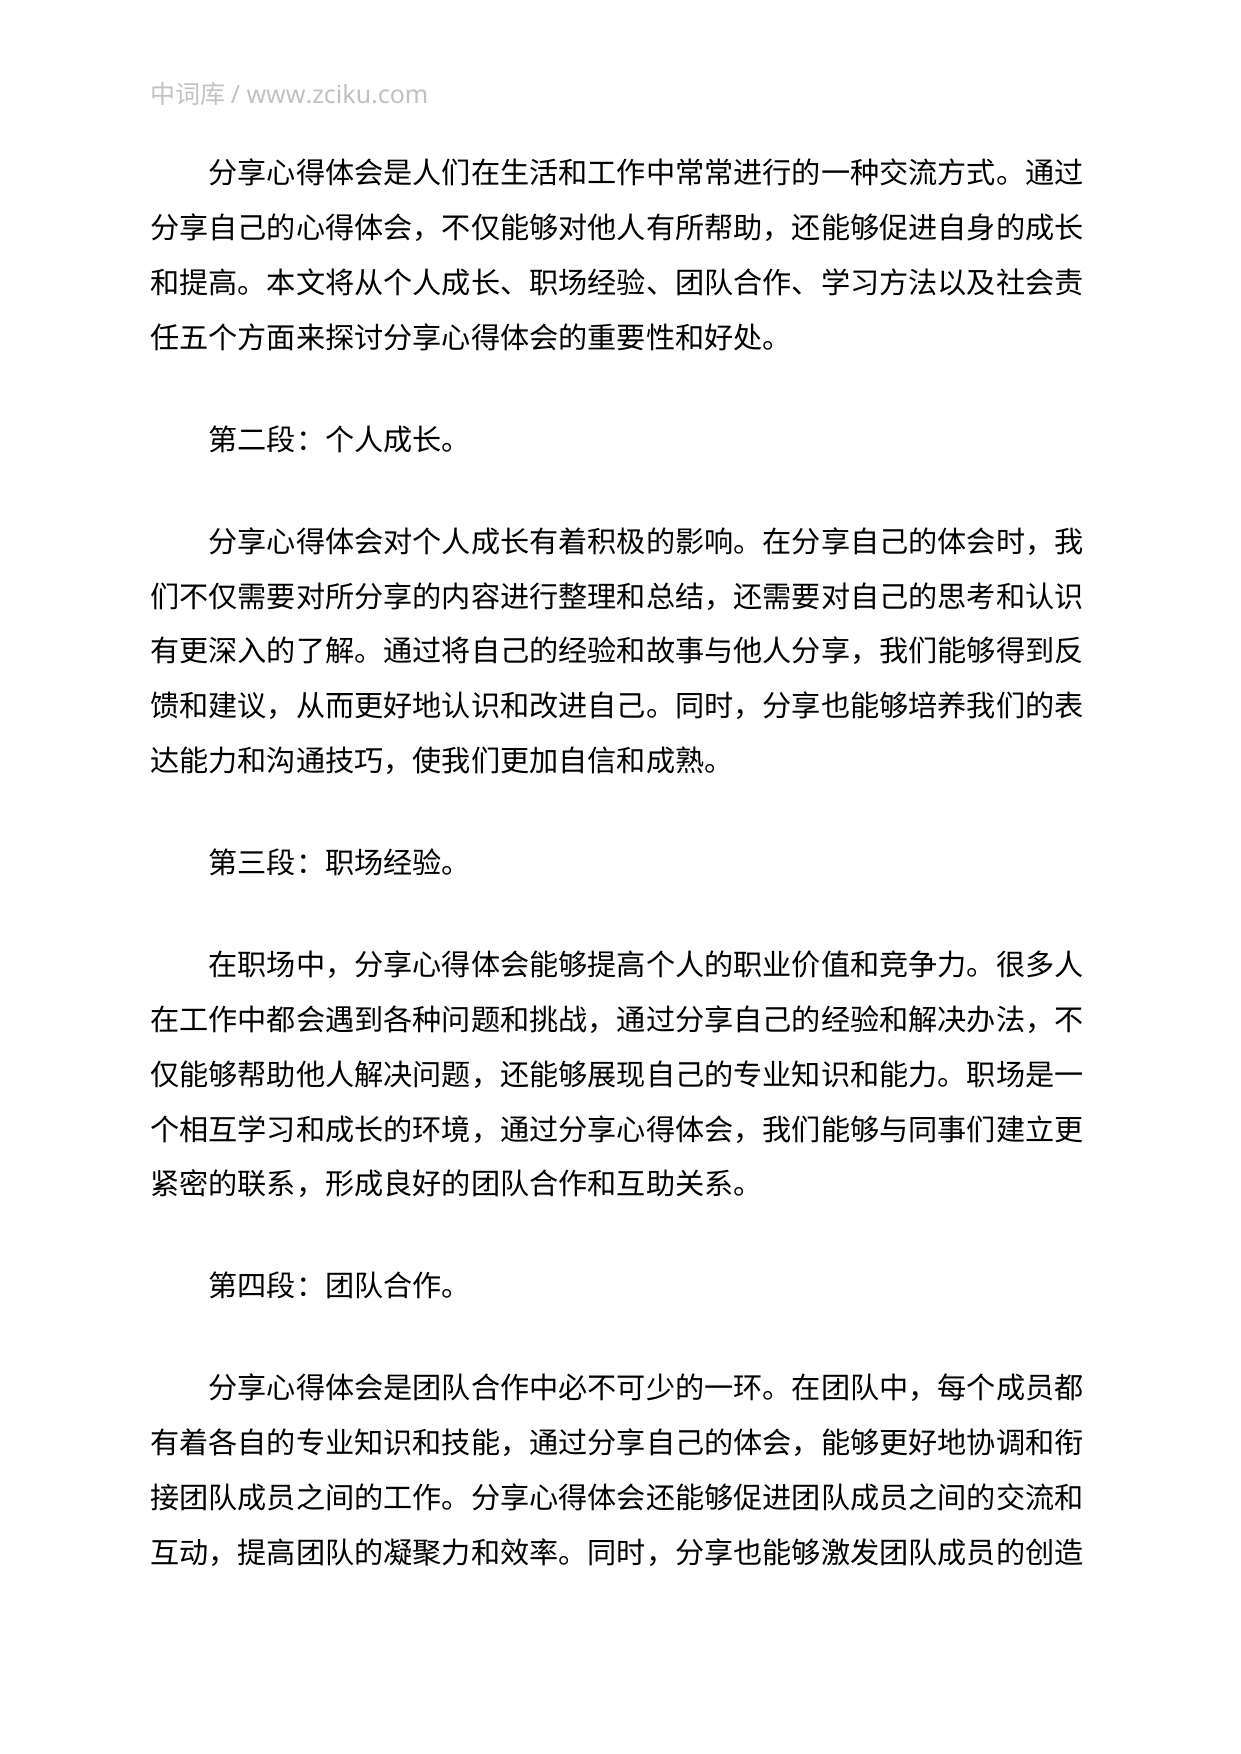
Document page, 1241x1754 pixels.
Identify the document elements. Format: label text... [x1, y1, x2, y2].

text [150, 1364, 1090, 1571]
text 分享心得体会是人们在生活和工作中常常进行的一种交流方式。通过分享自己的心得体会，不仅能够对他人有所帮助，还能够促进自身的成长和提高。本文将从个人成长、职场经验、团队合作、学习方法以及社会责任五个方面来探讨分享心得体会的重要性和好处。 [150, 150, 1090, 357]
text 在职场中，分享心得体会能够提高个人的职业价值和竞争力。很多人在工作中都会遇到各种问题和挑战，通过分享自己的经验和解决办法，不仅能够帮助他人解决问题，还能够展现自己的专业知识和能力。职场是一个相互学习和成长的环境，通过分享心得体会，我们能够与同事们建立更紧密的联系，形成良好的团队合作和互助关系。 [150, 941, 1090, 1203]
text 第三段：职场经验。 [150, 839, 1090, 882]
text 分享心得体会对个人成长有着积极的影响。在分享自己的体会时，我们不仅需要对所分享的内容进行整理和总结，还需要对自己的思考和认识有更深入的了解。通过将自己的经验和故事与他人分享，我们能够得到反馈和建议，从而更好地认识和改进自己。同时，分享也能够培养我们的表达能力和沟通技巧，使我们更加自信和成熟。 [150, 518, 1090, 780]
text 第二段：个人成长。 [150, 416, 1090, 459]
text 第四段：团队合作。 [150, 1263, 1090, 1305]
